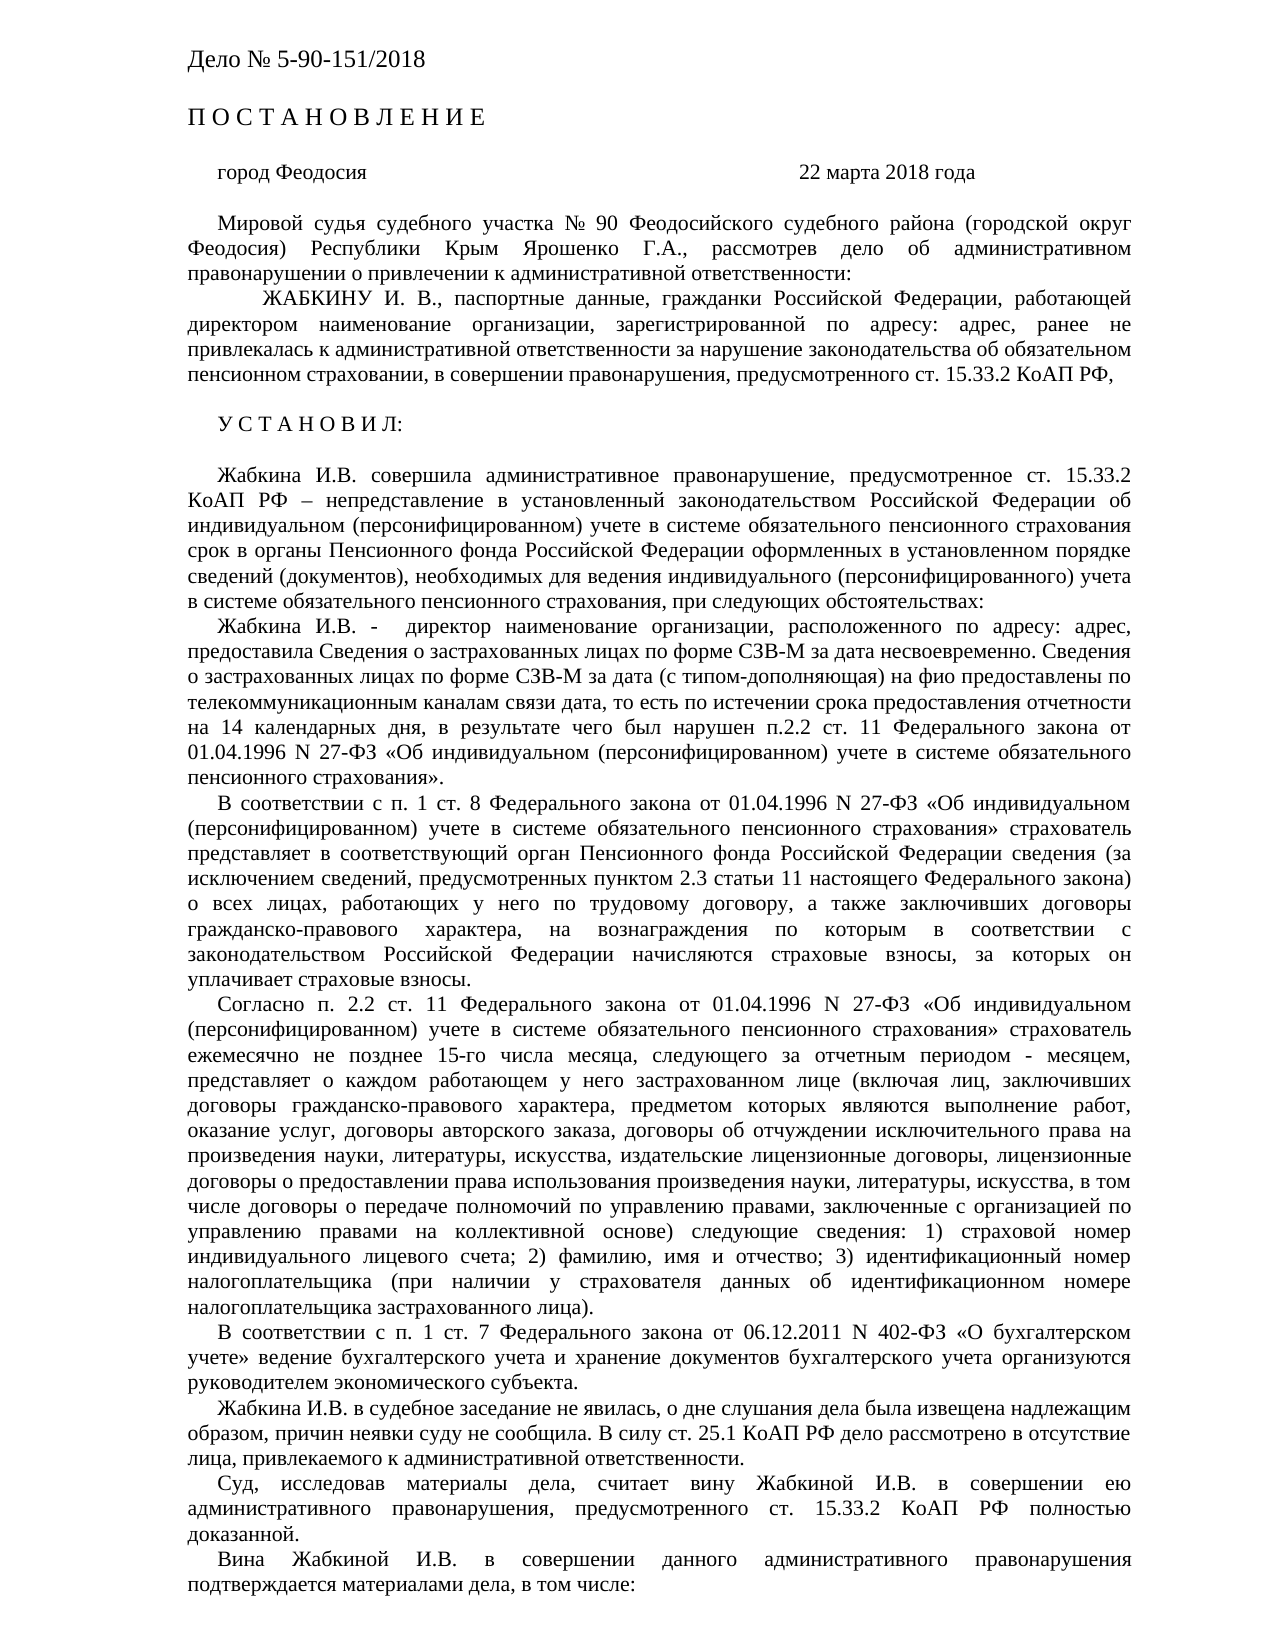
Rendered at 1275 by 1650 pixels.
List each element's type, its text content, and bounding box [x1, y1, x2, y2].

text город Феодосия 22 марта 2018 года [187, 159, 1132, 184]
text В соответствии с п. 1 ст. 7 Федерального закона от 06.12.2011 N 402-ФЗ «О бухгалтерском учете» ведение бухгалтерского учета и хранение документов бухгалтерского учета организуются руководителем экономического субъекта. [187, 1319, 1132, 1394]
text Жабкина И.В. совершила административное правонарушение, предусмотренное ст. 15.33.2 КоАП РФ – непредставление в установленный законодательством Российской Федерации об индивидуальном (персонифицированном) учете в системе обязательного пенсионного страхования срок в органы Пенсионного фонда Российской Федерации оформленных в установленном порядке сведений (документов), необходимых для ведения индивидуального (персонифицированного) учета в системе обязательного пенсионного страхования, при следующих обстоятельствах: [187, 462, 1132, 613]
text Суд, исследовав материалы дела, считает вину Жабкиной И.В. в совершении ею административного правонарушения, предусмотренного ст. 15.33.2 КоАП РФ полностью доказанной. [187, 1470, 1132, 1546]
text Согласно п. 2.2 ст. 11 Федерального закона от 01.04.1996 N 27-ФЗ «Об индивидуальном (персонифицированном) учете в системе обязательного пенсионного страхования» страхователь ежемесячно не позднее 15-го числа месяца, следующего за отчетным периодом - месяцем, представляет о каждом работающем у него застрахованном лице (включая лиц, заключивших договоры гражданско-правового характера, предметом которых являются выполнение работ, оказание услуг, договоры авторского заказа, договоры об отчуждении исключительного права на произведения науки, литературы, искусства, издательские лицензионные договоры, лицензионные договоры о предоставлении права использования произведения науки, литературы, искусства, в том числе договоры о передаче полномочий по управлению правами, заключенные с организацией по управлению правами на коллективной основе) следующие сведения: 1) страховой номер индивидуального лицевого счета; 2) фамилию, имя и отчество; 3) идентификационный номер налогоплательщика (при наличии у страхователя данных об идентификационном номере налогоплательщика застрахованного лица). [187, 991, 1132, 1319]
text Дело № 5-90-151/2018 [187, 44, 1087, 73]
text П О С Т А Н О В Л Е Н И Е [187, 102, 1087, 131]
text Мировой судья судебного участка № 90 Феодосийского судебного района (городской округ Феодосия) Республики Крым Ярошенко Г.А., рассмотрев дело об административном правонарушении о привлечении к административной ответственности: [187, 210, 1132, 285]
text Вина Жабкиной И.В. в совершении данного административного правонарушения подтверждается материалами дела, в том числе: [187, 1546, 1132, 1596]
text Жабкина И.В. в судебное заседание не явилась, о дне слушания дела была извещена надлежащим образом, причин неявки суду не сообщила. В силу ст. 25.1 КоАП РФ дело рассмотрено в отсутствие лица, привлекаемого к административной ответственности. [187, 1394, 1132, 1470]
text Жабкина И.В. - директор наименование организации, расположенного по адресу: адрес, предоставила Сведения о застрахованных лицах по форме СЗВ-М за дата несвоевременно. Сведения о застрахованных лицах по форме СЗВ-М за дата (с типом-дополняющая) на фио предоставлены по телекоммуникационным каналам связи дата, то есть по истечении срока предоставления отчетности на 14 календарных дня, в результате чего был нарушен п.2.2 ст. 11 Федерального закона от 01.04.1996 N 27-ФЗ «Об индивидуальном (персонифицированном) учете в системе обязательного пенсионного страхования». [187, 613, 1132, 789]
text В соответствии с п. 1 ст. 8 Федерального закона от 01.04.1996 N 27-ФЗ «Об индивидуальном (персонифицированном) учете в системе обязательного пенсионного страхования» страхователь представляет в соответствующий орган Пенсионного фонда Российской Федерации сведения (за исключением сведений, предусмотренных пунктом 2.3 статьи 11 настоящего Федерального закона) о всех лицах, работающих у него по трудовому договору, а также заключивших договоры гражданско-правового характера, на вознаграждения по которым в соответствии с законодательством Российской Федерации начисляются страховые взносы, за которых он уплачивает страховые взносы. [187, 789, 1132, 991]
text ЖАБКИНУ И. В., паспортные данные, гражданки Российской Федерации, работающей директором наименование организации, зарегистрированной по адресу: адрес, ранее не привлекалась к административной ответственности за нарушение законодательства об обязательном пенсионном страховании, в совершении правонарушения, предусмотренного ст. 15.33.2 КоАП РФ, [187, 285, 1132, 386]
text У С Т А Н О В И Л: [187, 411, 1132, 437]
